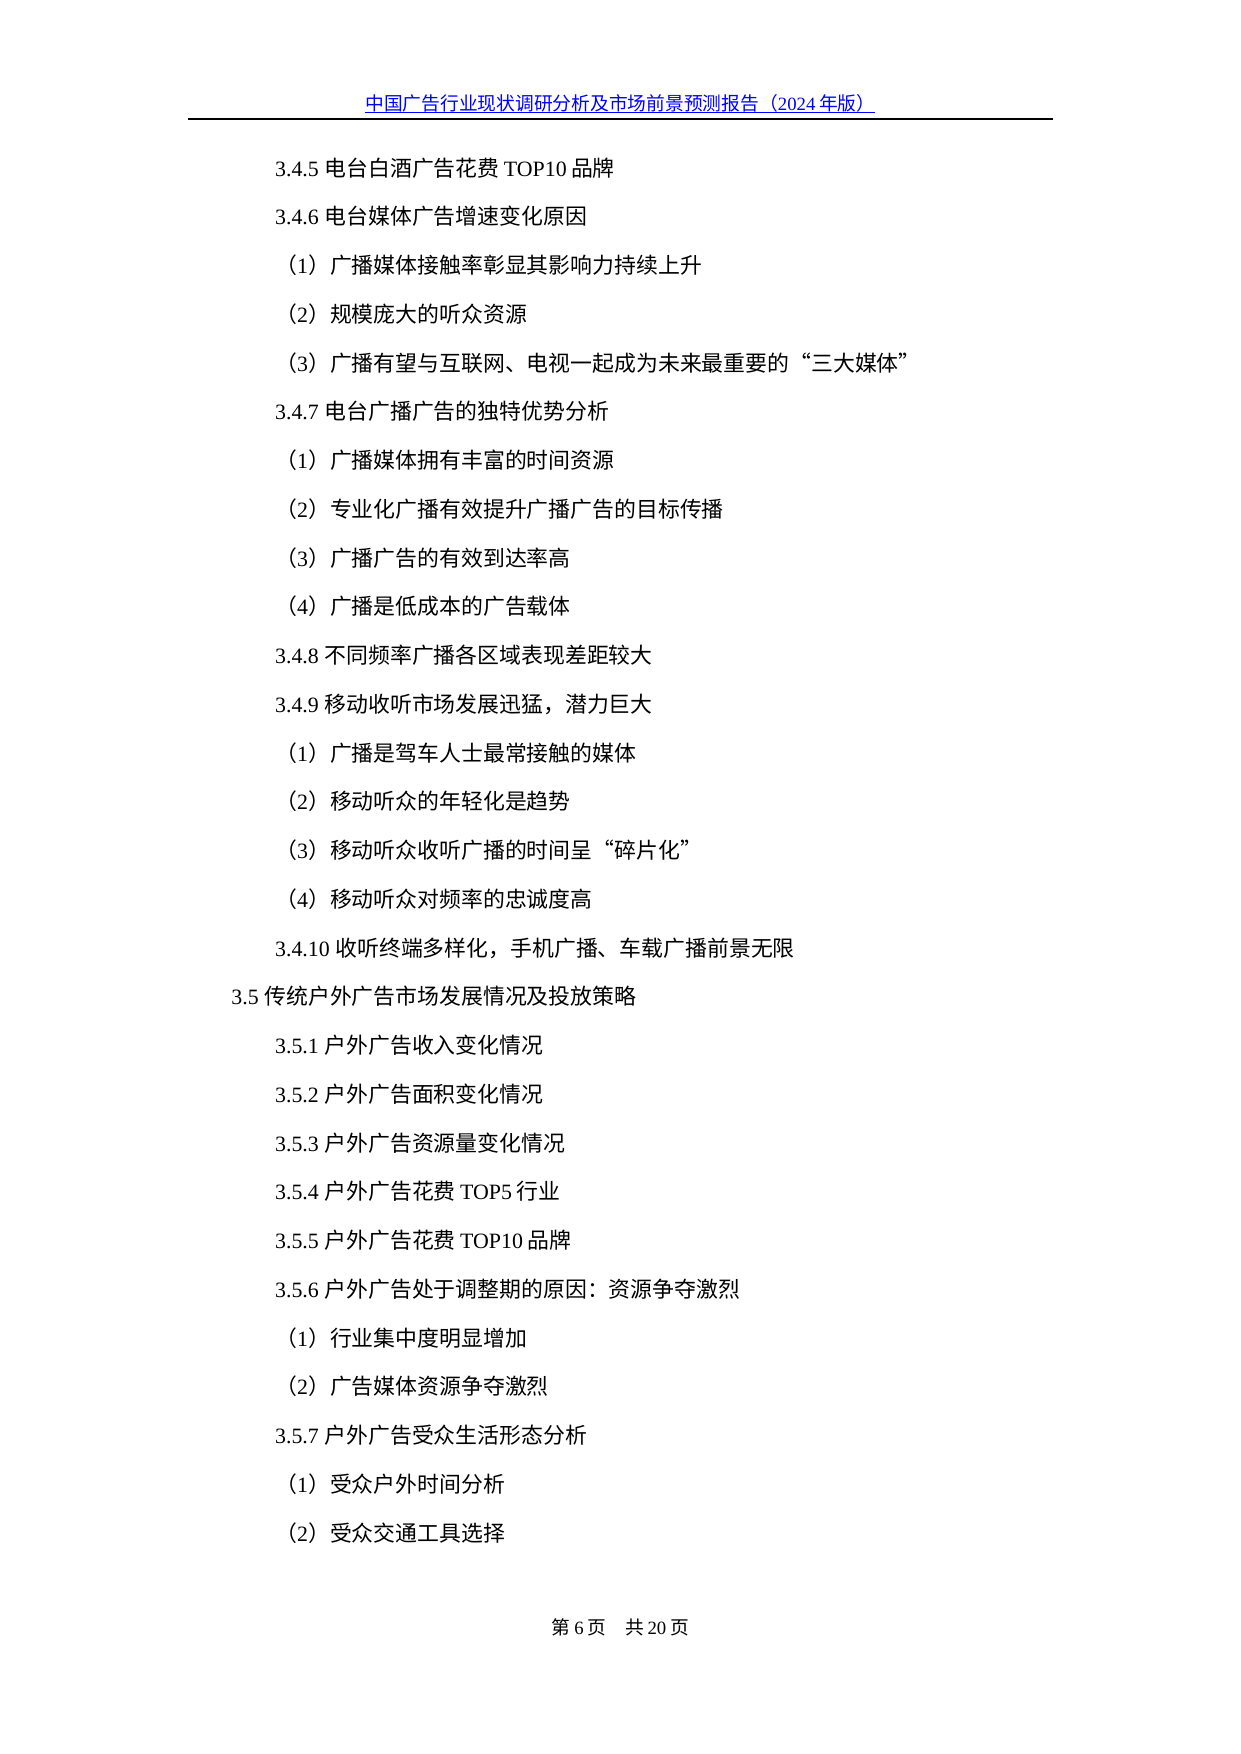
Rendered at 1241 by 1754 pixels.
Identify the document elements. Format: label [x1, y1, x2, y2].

text [187, 150, 1053, 1548]
